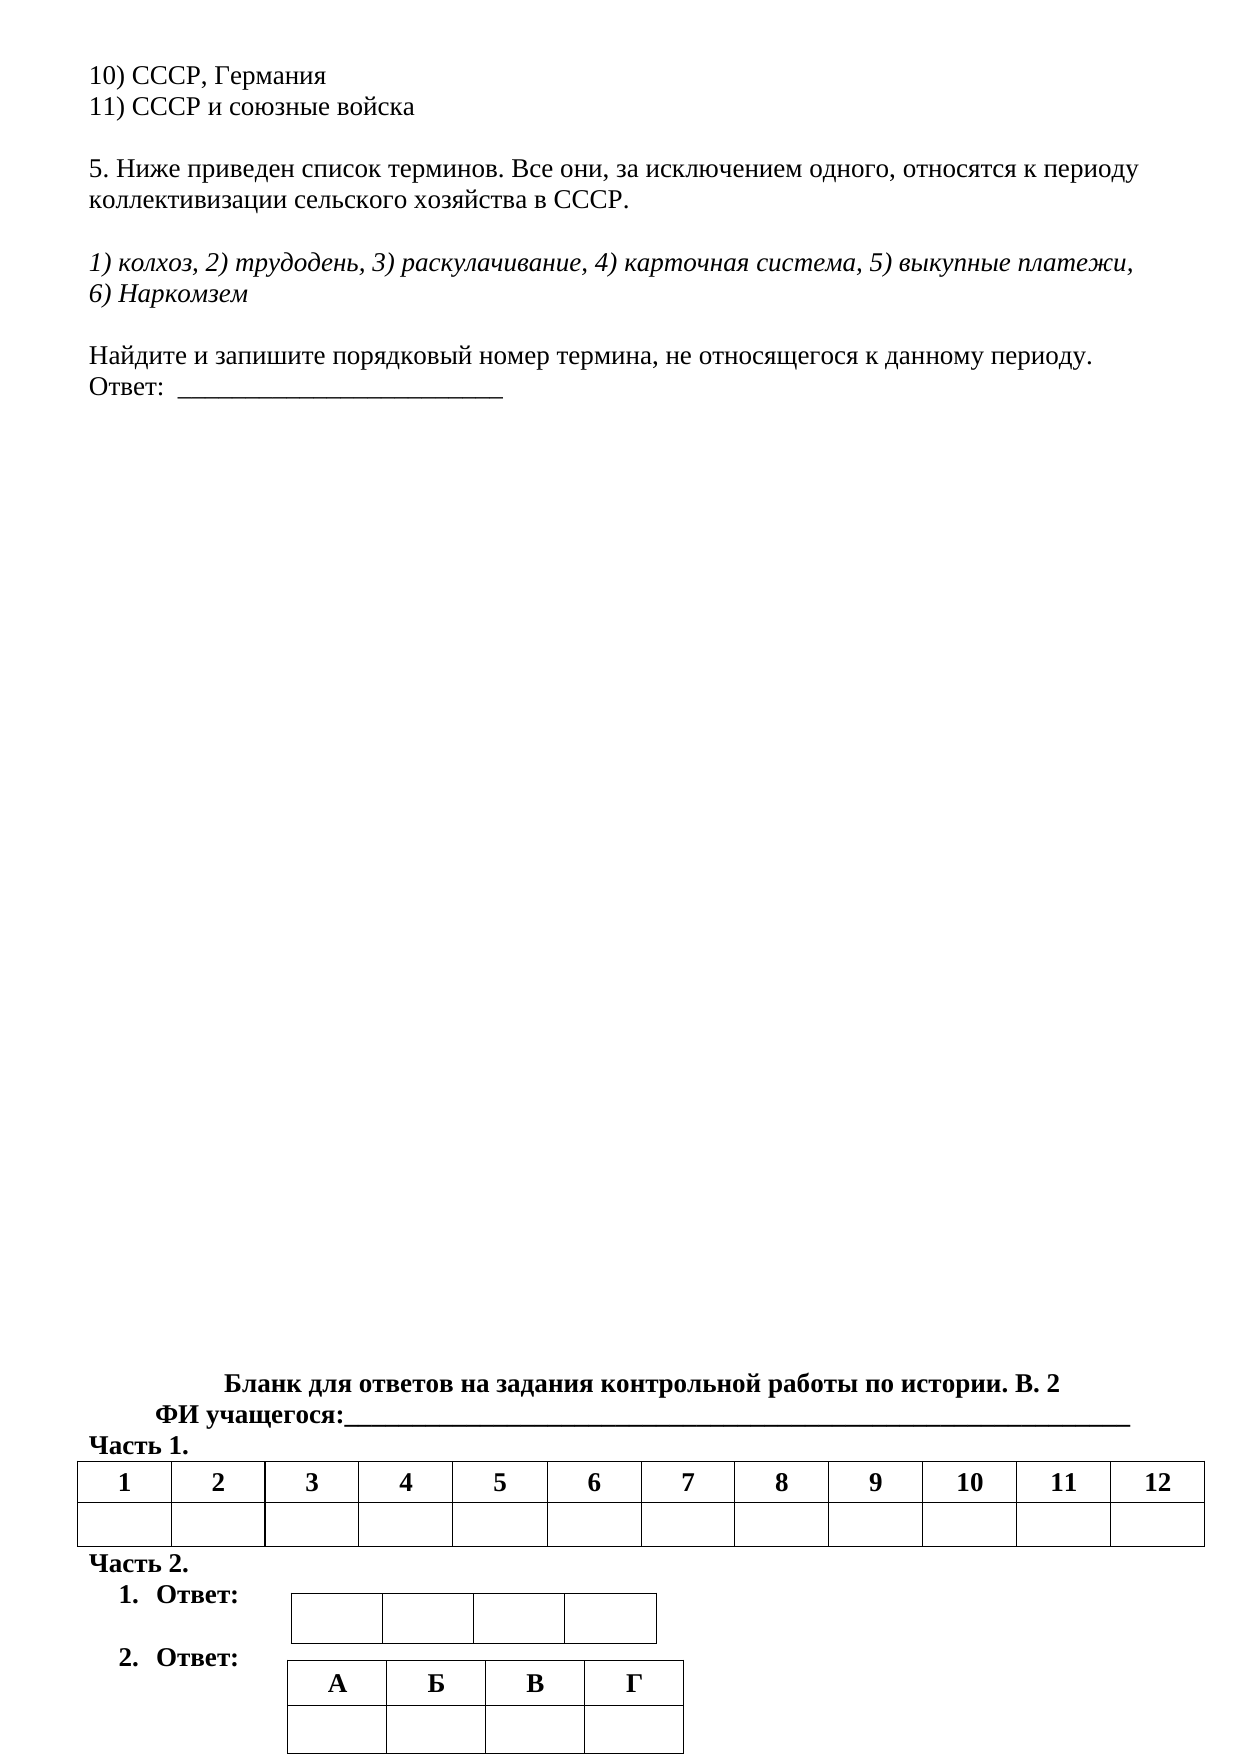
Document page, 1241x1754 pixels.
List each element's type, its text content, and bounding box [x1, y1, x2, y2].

table_header 12 [1111, 1462, 1204, 1502]
text 10) СССР, Германия [89, 59, 1196, 90]
table_header 9 [829, 1462, 922, 1502]
text Часть 1. [89, 1429, 1196, 1461]
list Ответ: [118, 1578, 1196, 1609]
table_header 5 [453, 1462, 547, 1502]
table_header 10 [923, 1462, 1016, 1502]
table_header [565, 1594, 656, 1643]
table_header 3 [266, 1462, 358, 1502]
table_cell [486, 1706, 584, 1753]
table_cell [78, 1503, 171, 1546]
text Ответ: ________________________ [89, 371, 1196, 402]
table_cell [359, 1503, 452, 1546]
table_cell [548, 1503, 641, 1546]
list Ответ: [118, 1641, 1196, 1672]
table_header [474, 1594, 564, 1643]
table_header Г [585, 1661, 683, 1705]
table_cell [1111, 1503, 1204, 1546]
table_header 4 [359, 1462, 452, 1502]
text Бланк для ответов на задания контрольной работы по истории. В. 2 [89, 1367, 1196, 1398]
table_cell [172, 1503, 264, 1546]
text Часть 2. [89, 1547, 1196, 1578]
table_cell [829, 1503, 922, 1546]
table_cell [387, 1706, 485, 1753]
table_cell [585, 1706, 683, 1753]
table_header 11 [1017, 1462, 1110, 1502]
table_cell [735, 1503, 828, 1546]
table_header А [288, 1661, 386, 1705]
text Найдите и запишите порядковый номер термина, не относящегося к данному периоду. [89, 339, 1196, 371]
table_cell [453, 1503, 547, 1546]
table_cell [642, 1503, 734, 1546]
table_header Б [387, 1661, 485, 1705]
text 5. Ниже приведен список терминов. Все они, за исключением одного, относятся к периоду коллективизации сельского хозяйства в СССР. [89, 152, 1196, 215]
table_header [383, 1594, 473, 1643]
table_cell [288, 1706, 386, 1753]
text ФИ учащегося:__________________________________________________________ [89, 1398, 1196, 1429]
text 6) Наркомзем [89, 277, 1196, 308]
table_header [292, 1594, 382, 1643]
table_cell [266, 1503, 358, 1546]
table_header 6 [548, 1462, 641, 1502]
text 1) колхоз, 2) трудодень, 3) раскулачивание, 4) карточная система, 5) выкупные платежи, [89, 246, 1196, 277]
text 11) СССР и союзные войска [89, 90, 1196, 121]
table_header 1 [78, 1462, 171, 1502]
table_header 7 [642, 1462, 734, 1502]
table_cell [1017, 1503, 1110, 1546]
table_cell [923, 1503, 1016, 1546]
table_header В [486, 1661, 584, 1705]
table_header 8 [735, 1462, 828, 1502]
table_header 2 [172, 1462, 264, 1502]
